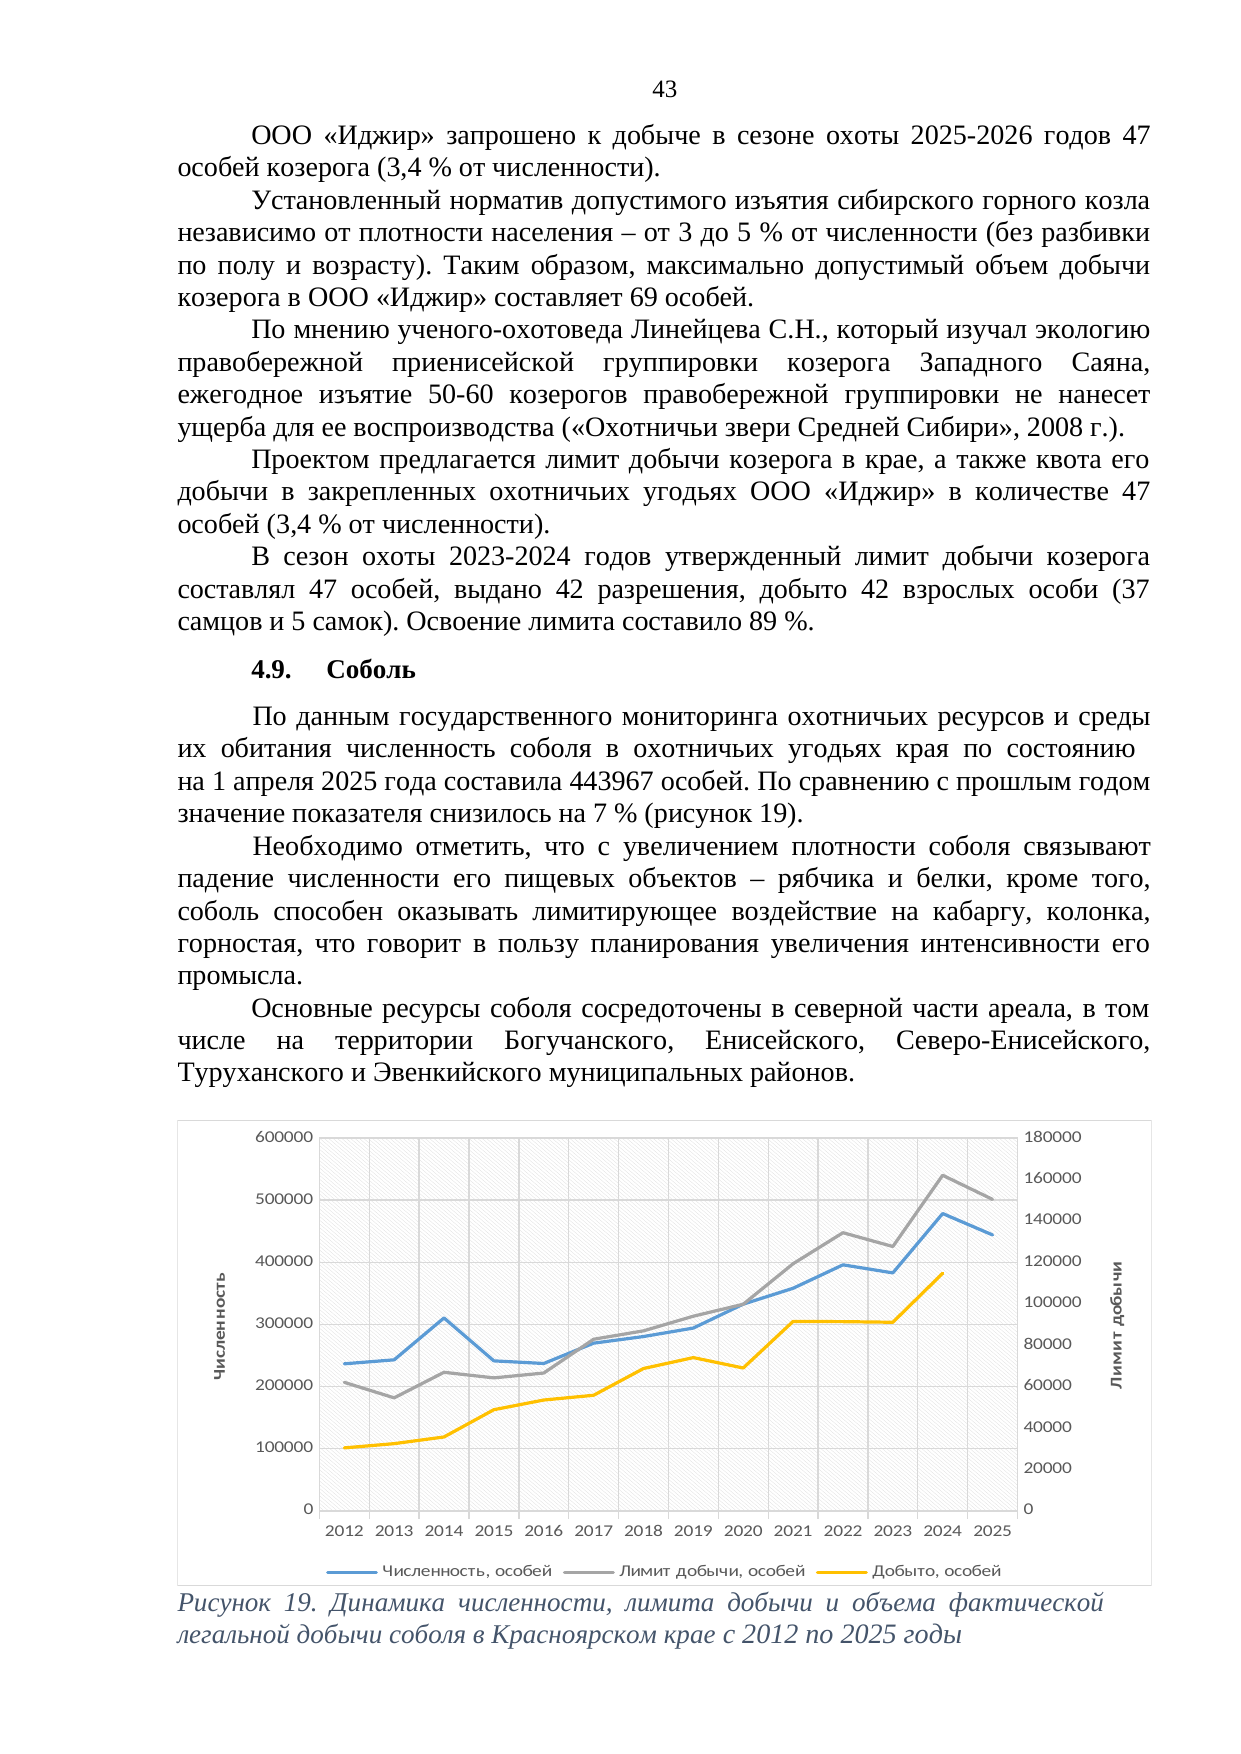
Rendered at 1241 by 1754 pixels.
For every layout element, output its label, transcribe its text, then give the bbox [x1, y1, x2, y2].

subtitle Соболь [251, 653, 1152, 684]
text По данным государственного мониторинга охотничьих ресурсов и среды их обитания численность соболя в охотничьих угодьях края по состоянию на 1 апреля 2025 года составила 443967 особей. По сравнению с прошлым годом значение показателя снизилось на 7 % (рисунок 19). [177, 699, 1152, 829]
text В сезон охоты 2023-2024 годов утвержденный лимит добычи козерога составлял 47 особей, выдано 42 разрешения, добыто 42 взрослых особи (37 самцов и 5 самок). Освоение лимита составило 89 %. [177, 539, 1152, 636]
text По мнению ученого-охотоведа Линейцева С.Н., который изучал экологию правобережной приенисейской группировки козерога Западного Саяна, ежегодное изъятие 50-60 козерогов правобережной группировки не нанесет ущерба для ее воспроизводства («Охотничьи звери Средней Сибири», 2008 г.). [177, 312, 1152, 442]
text Проектом предлагается лимит добычи козерога в крае, а также квота его добычи в закрепленных охотничьих угодьях ООО «Иджир» в количестве 47 особей (3,4 % от численности). [177, 442, 1152, 539]
text ООО «Иджир» запрошено к добыче в сезоне охоты 2025-2026 годов 47 особей козерога (3,4 % от численности). [177, 118, 1152, 183]
text Основные ресурсы соболя сосредоточены в северной части ареала, в том числе на территории Богучанского, Енисейского, Северо-Енисейского, Туруханского и Эвенкийского муниципальных районов. [177, 991, 1152, 1088]
text Необходимо отметить, что с увеличением плотности соболя связывают падение численности его пищевых объектов – рябчика и белки, кроме того, соболь способен оказывать лимитирующее воздействие на кабаргу, колонка, горностая, что говорит в пользу планирования увеличения интенсивности его промысла. [177, 829, 1152, 991]
text Установленный норматив допустимого изъятия сибирского горного козла независимо от плотности населения – от 3 до 5 % от численности (без разбивки по полу и возрасту). Таким образом, максимально допустимый объем добычи козерога в ООО «Иджир» составляет 69 особей. [177, 183, 1152, 312]
text Рисунок 19. Динамика численности, лимита добычи и объема фактической легальной добычи соболя в Красноярском крае с 2012 по 2025 годы [177, 1586, 1107, 1649]
